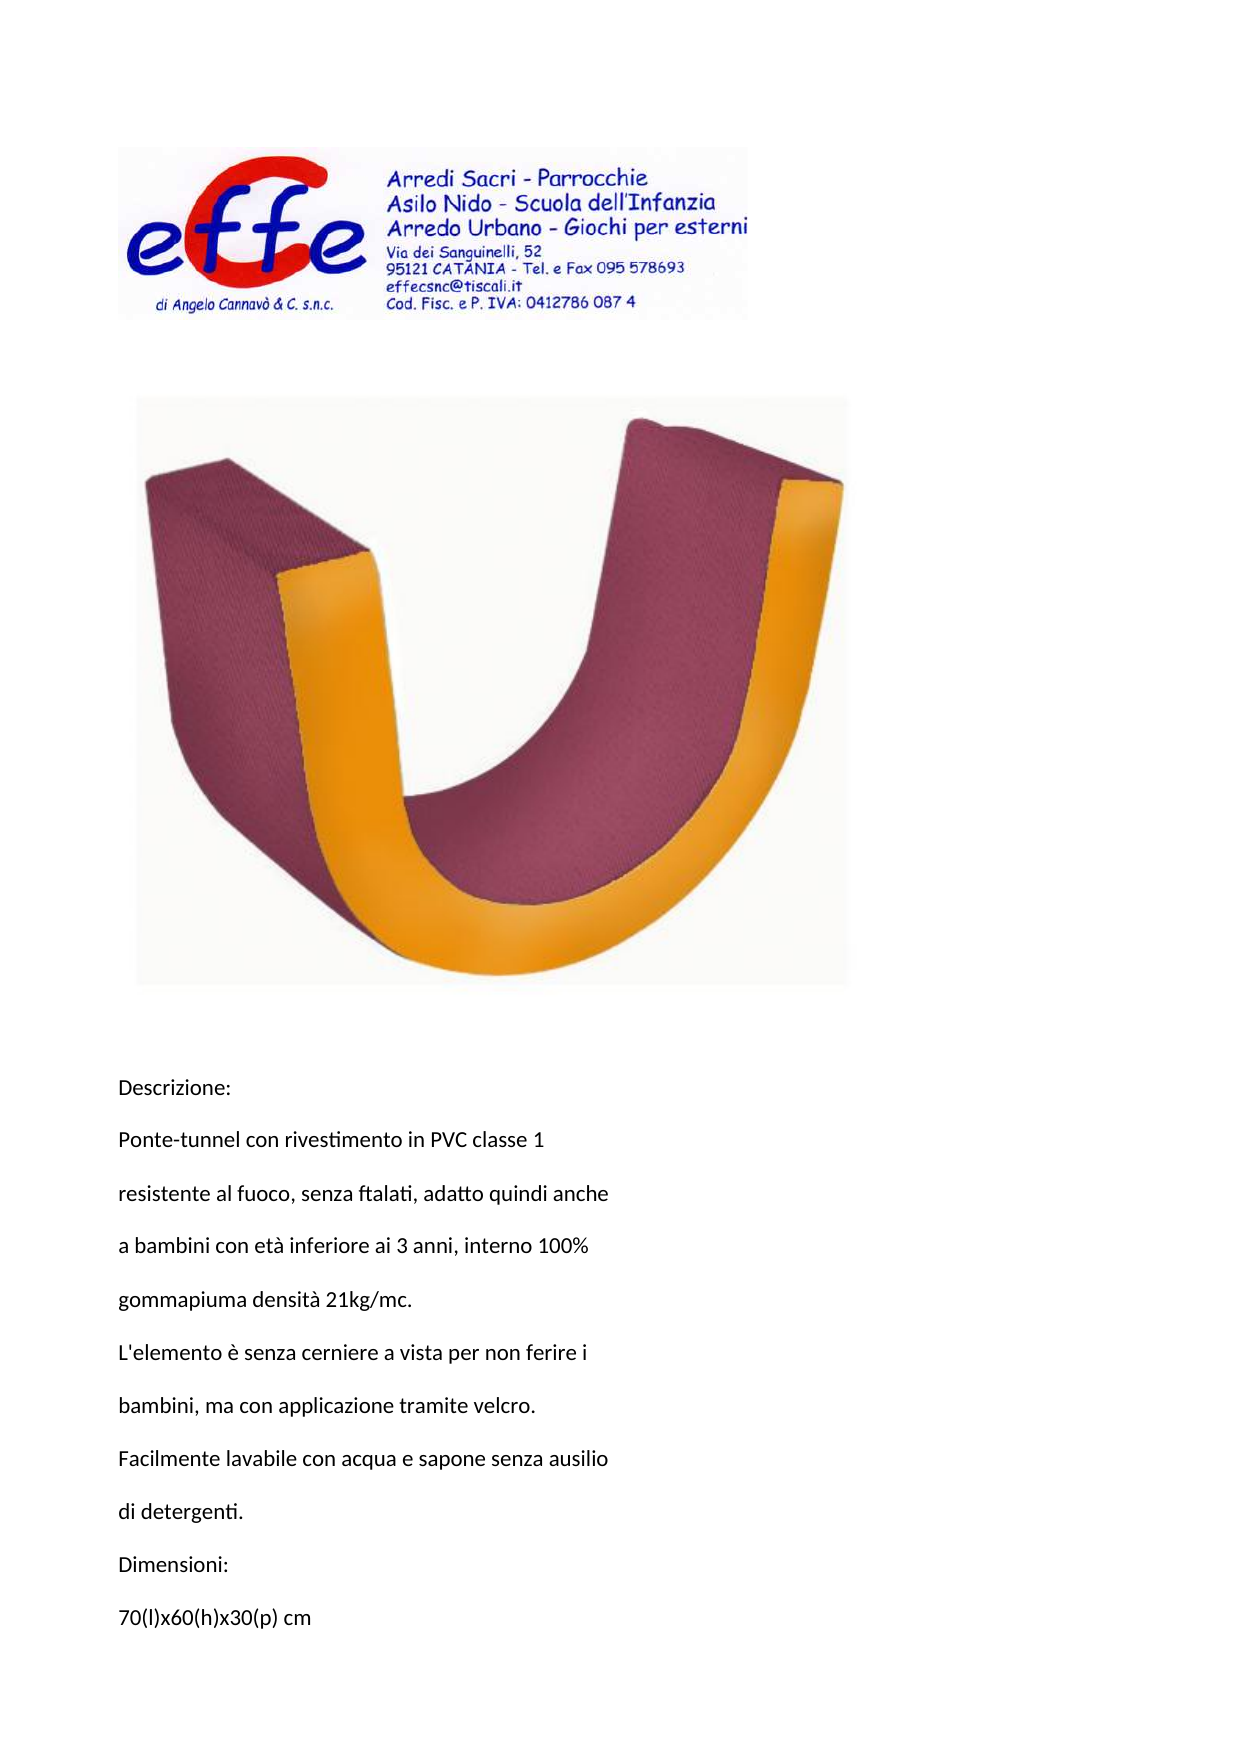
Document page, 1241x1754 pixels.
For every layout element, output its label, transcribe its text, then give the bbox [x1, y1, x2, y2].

text gommapiuma densità 21kg/mc. [118, 1285, 1122, 1313]
text 70(l)x60(h)x30(p) cm [118, 1603, 1122, 1631]
picture [118, 147, 748, 320]
text resistente al fuoco, senza ftalati, adatto quindi anche [118, 1179, 1122, 1207]
text Ponte-tunnel con rivestimento in PVC classe 1 [118, 1126, 1122, 1154]
text Dimensioni: [118, 1550, 1122, 1578]
text L'elemento è senza cerniere a vista per non ferire i [118, 1338, 1122, 1366]
text bambini, ma con applicazione tramite velcro. [118, 1391, 1122, 1419]
text Descrizione: [118, 1073, 1122, 1101]
text a bambini con età inferiore ai 3 anni, interno 100% [118, 1232, 1122, 1260]
text di detergenti. [118, 1497, 1122, 1525]
picture [118, 344, 872, 1048]
text Facilmente lavabile con acqua e sapone senza ausilio [118, 1444, 1122, 1472]
